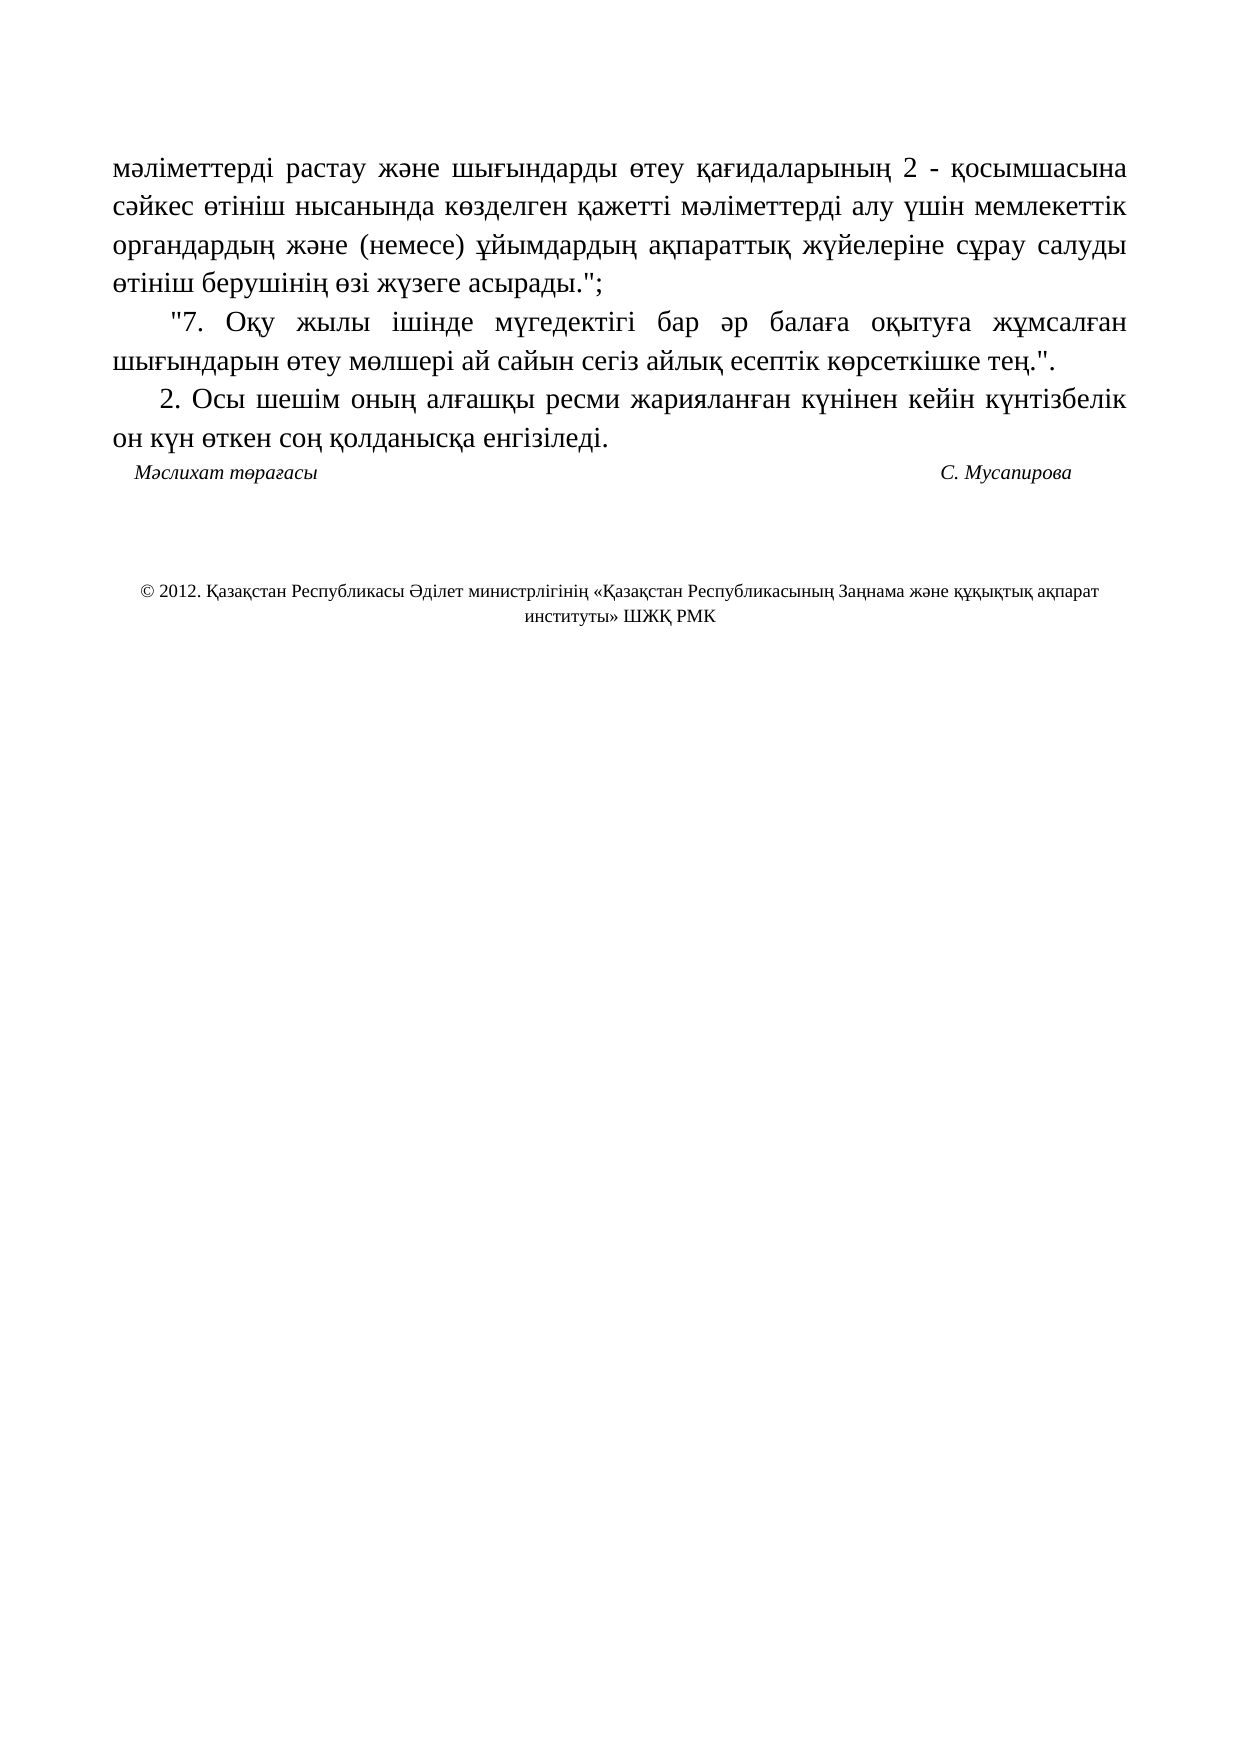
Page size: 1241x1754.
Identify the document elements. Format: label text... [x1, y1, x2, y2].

text 2. Осы шешім оның алғашқы ресми жарияланған күнінен кейін күнтізбелік он күн өткен соң қолданысқа енгізіледі. [112, 381, 1128, 453]
table_header С. Мусапирова [939, 458, 1240, 489]
text "7. Оқу жылы ішінде мүгедектігі бар әр балаға оқытуға жұмсалған шығындарын өтеу мөлшері ай сайын сегіз айлық есептік көрсеткішке тең.". [112, 304, 1128, 376]
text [112, 150, 1128, 299]
text © 2012. Қазақстан Республикасы Әділет министрлігінің «Қазақстан Республикасының Заңнама және құқықтық ақпарат институты» ШЖҚ РМК [112, 580, 1128, 626]
table_header Мәслихат төрағасы [101, 458, 939, 489]
